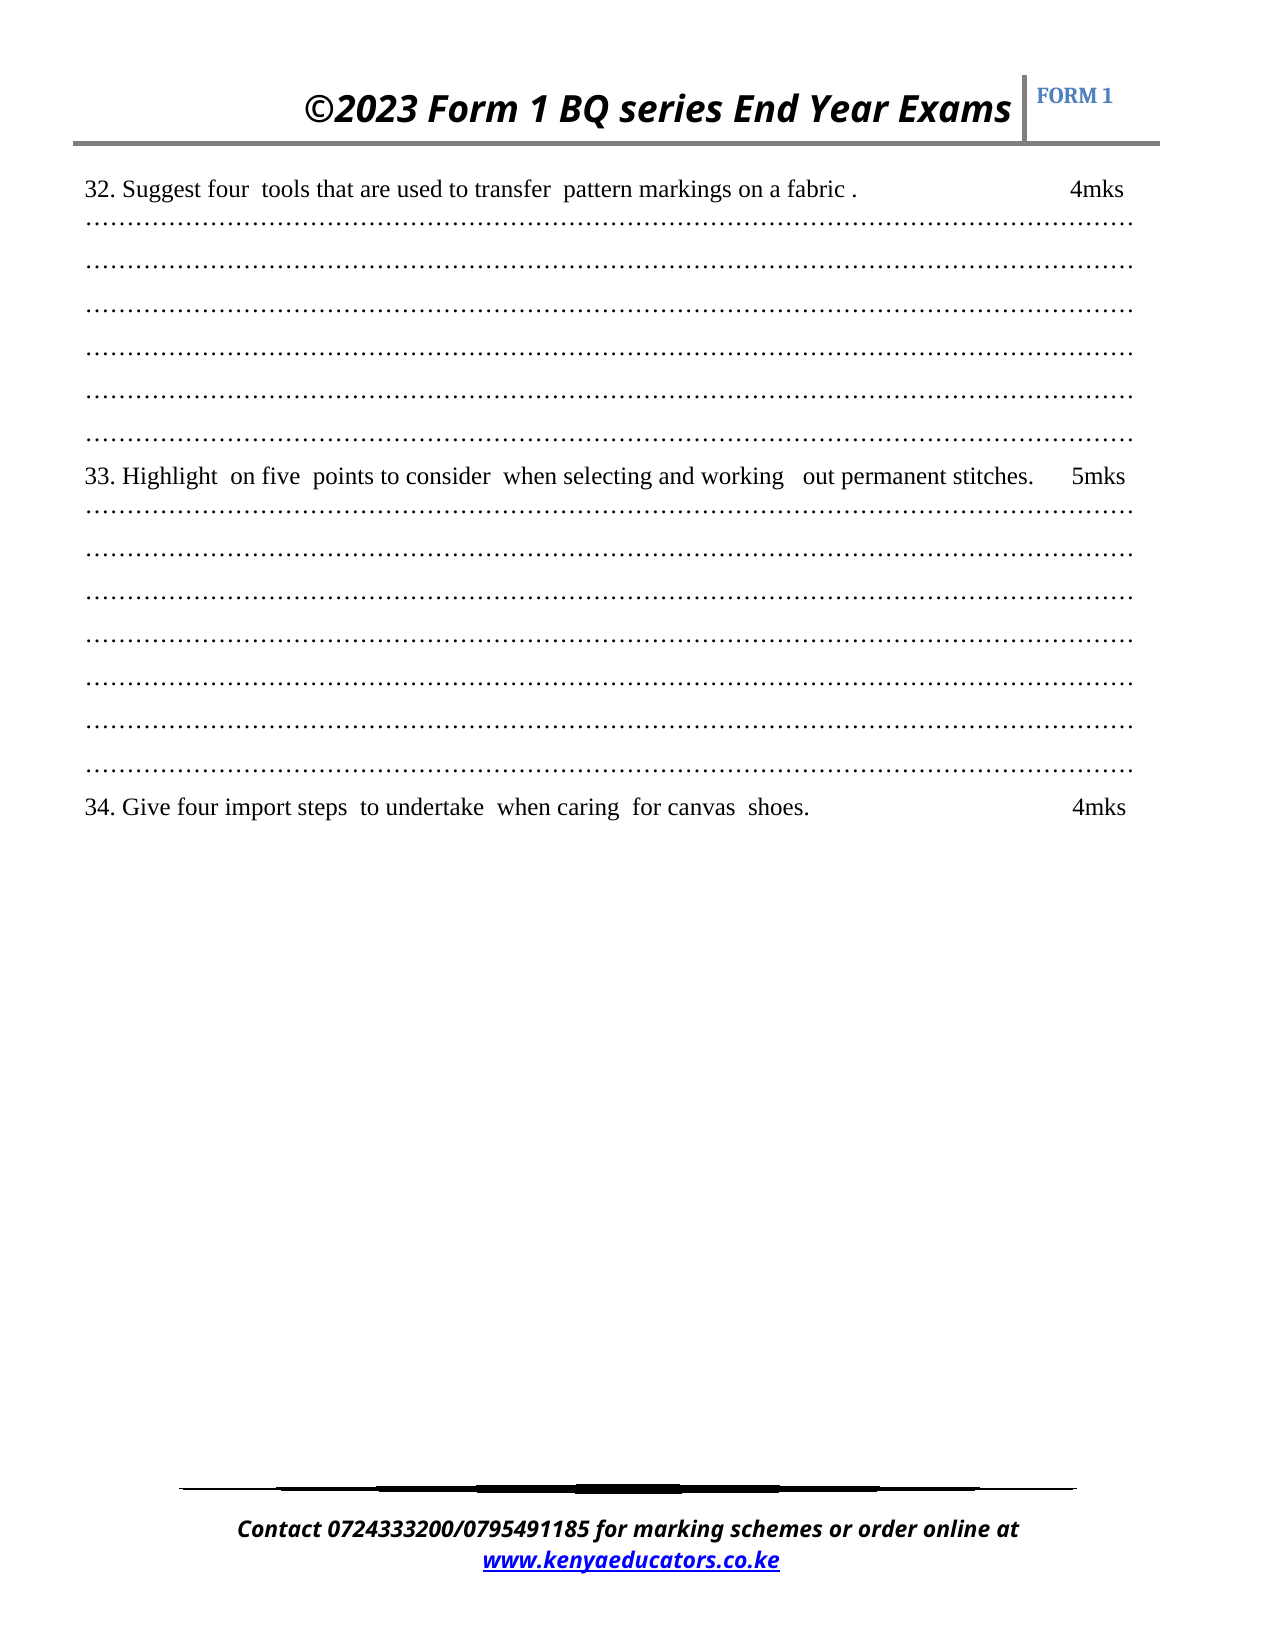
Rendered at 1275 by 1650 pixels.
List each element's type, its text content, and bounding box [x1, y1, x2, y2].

text ……………………………………………………………………………………………………………… [84, 375, 1172, 404]
text ……………………………………………………………………………………………………………… [84, 576, 1172, 605]
text 33. Highlight on five points to consider when selecting and working out permanent stitches. 5mks [84, 461, 1172, 490]
text 32. Suggest four tools that are used to transfer pattern markings on a fabric . 4mks [84, 174, 1172, 202]
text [84, 202, 1172, 231]
text ……………………………………………………………………………………………………………… [84, 619, 1172, 648]
text ……………………………………………………………………………………………………………… [84, 289, 1172, 317]
text ……………………………………………………………………………………………………………… [84, 533, 1172, 562]
text ……………………………………………………………………………………………………………… [84, 332, 1172, 361]
text 34. Give four import steps to undertake when caring for canvas shoes. 4mks [84, 792, 1172, 821]
text ……………………………………………………………………………………………………………… [84, 490, 1172, 519]
text ……………………………………………………………………………………………………………… [84, 662, 1172, 691]
text ……………………………………………………………………………………………………………… [84, 418, 1172, 447]
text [84, 246, 1172, 274]
text ……………………………………………………………………………………………………………… [84, 706, 1172, 734]
text ……………………………………………………………………………………………………………… [84, 749, 1172, 777]
